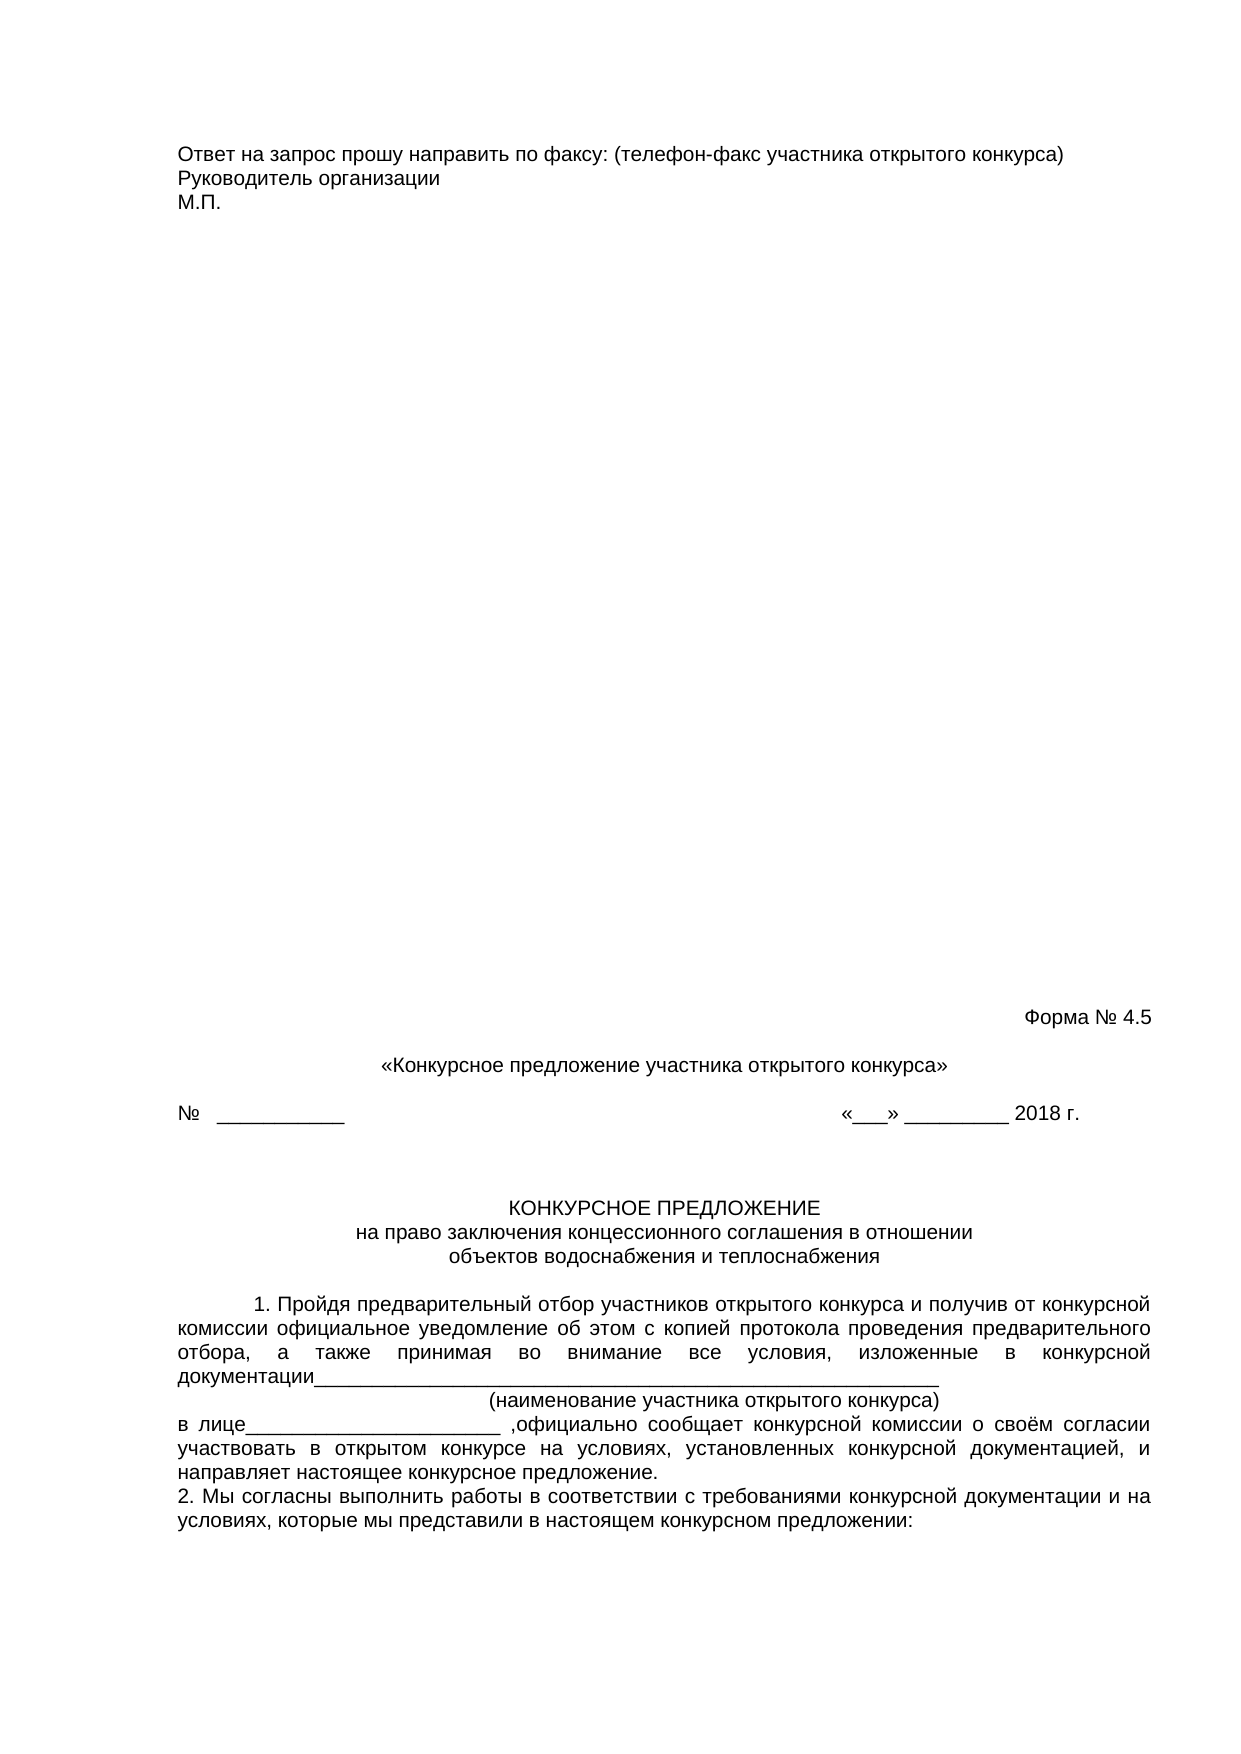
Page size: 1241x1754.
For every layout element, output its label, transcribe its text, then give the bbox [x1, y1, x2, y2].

text на право заключения концессионного соглашения в отношении [177, 1220, 1152, 1244]
text 1. Пройдя предварительный отбор участников открытого конкурса и получив от конкурсной комиссии официальное уведомление об этом с копией протокола проведения предварительного отбора, а также принимая во внимание все условия, изложенные в конкурсной документации______________________________________________________ [177, 1292, 1152, 1388]
text Ответ на запрос прошу направить по факсу: (телефон-факс участника открытого конкурса) [177, 142, 1152, 166]
text М.П. [177, 190, 1152, 214]
text в лице______________________ ,официально сообщает конкурсной комиссии о своём согласии участвовать в открытом конкурсе на условиях, установленных конкурсной документацией, и направляет настоящее конкурсное предложение. [177, 1412, 1152, 1484]
text КОНКУРСНОЕ ПРЕДЛОЖЕНИЕ [177, 1196, 1152, 1220]
text «Конкурсное предложение участника открытого конкурса» [177, 1052, 1152, 1076]
text Руководитель организации [177, 166, 1152, 190]
text № ___________ «___» _________ 2018 г. [177, 1100, 1152, 1124]
text 2. Мы согласны выполнить работы в соответствии с требованиями конкурсной документации и на условиях, которые мы представили в настоящем конкурсном предложении: [177, 1484, 1152, 1532]
text Форма № 4.5 [177, 1004, 1152, 1028]
text (наименование участника открытого конкурса) [177, 1388, 1152, 1412]
text объектов водоснабжения и теплоснабжения [177, 1244, 1152, 1268]
